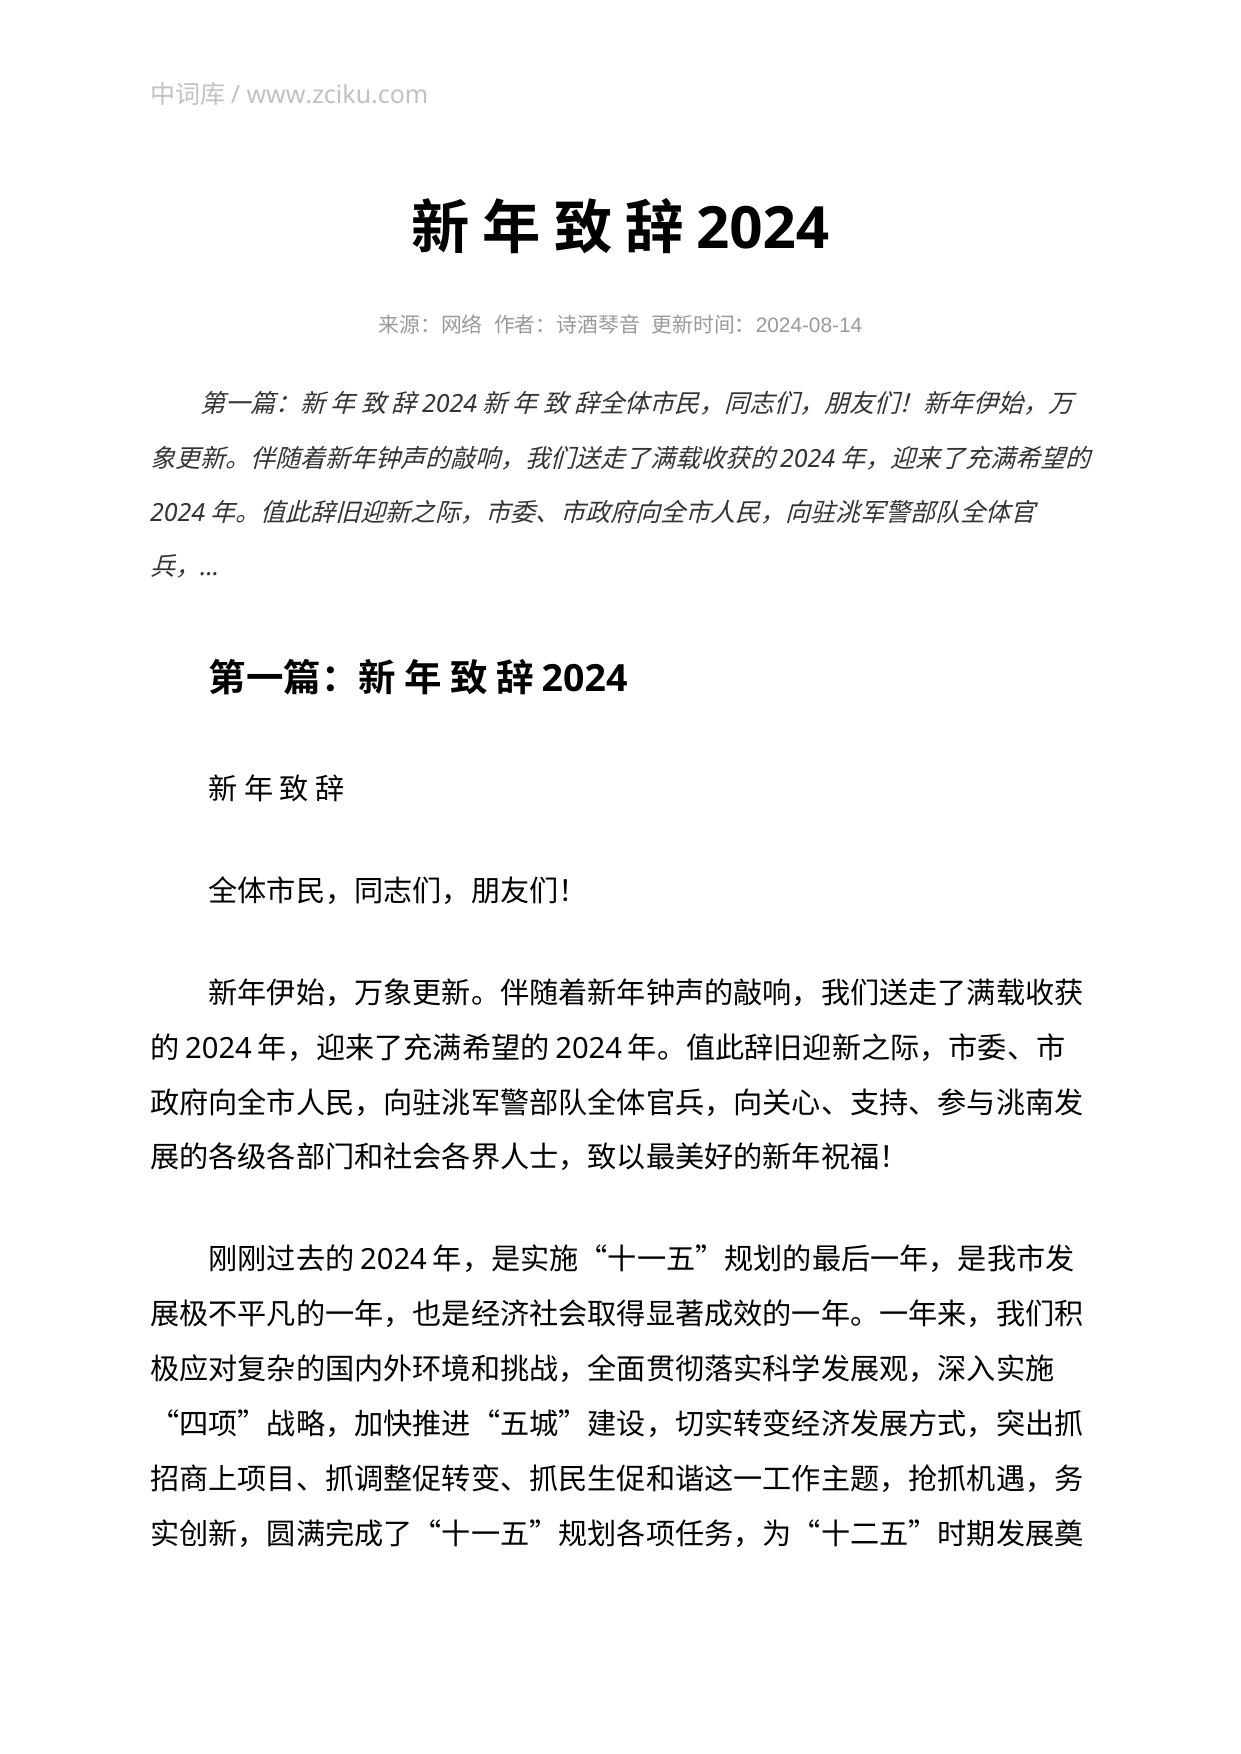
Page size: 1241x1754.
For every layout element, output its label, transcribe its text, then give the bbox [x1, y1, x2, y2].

text 新 年 致 辞 [150, 766, 1090, 808]
text 第一篇：新 年 致 辞2024 [150, 648, 1090, 703]
text 全体市民，同志们，朋友们！ [150, 867, 1090, 910]
text 来源：网络 作者：诗酒琴音 更新时间：2024-08-14 [150, 313, 1090, 337]
text 第一篇：新 年 致 辞2024新 年 致 辞全体市民，同志们，朋友们！新年伊始，万象更新。伴随着新年钟声的敲响，我们送走了满载收获的2024年，迎来了充满希望的2024年。值此辞旧迎新之际，市委、市政府向全市人民，向驻洮军警部队全体官兵，... [150, 384, 1090, 583]
subtitle 新 年 致 辞2024 [150, 181, 1090, 266]
text 新年伊始，万象更新。伴随着新年钟声的敲响，我们送走了满载收获的2024年，迎来了充满希望的2024年。值此辞旧迎新之际，市委、市政府向全市人民，向驻洮军警部队全体官兵，向关心、支持、参与洮南发展的各级各部门和社会各界人士，致以最美好的新年祝福！ [150, 969, 1090, 1176]
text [150, 1236, 1090, 1553]
